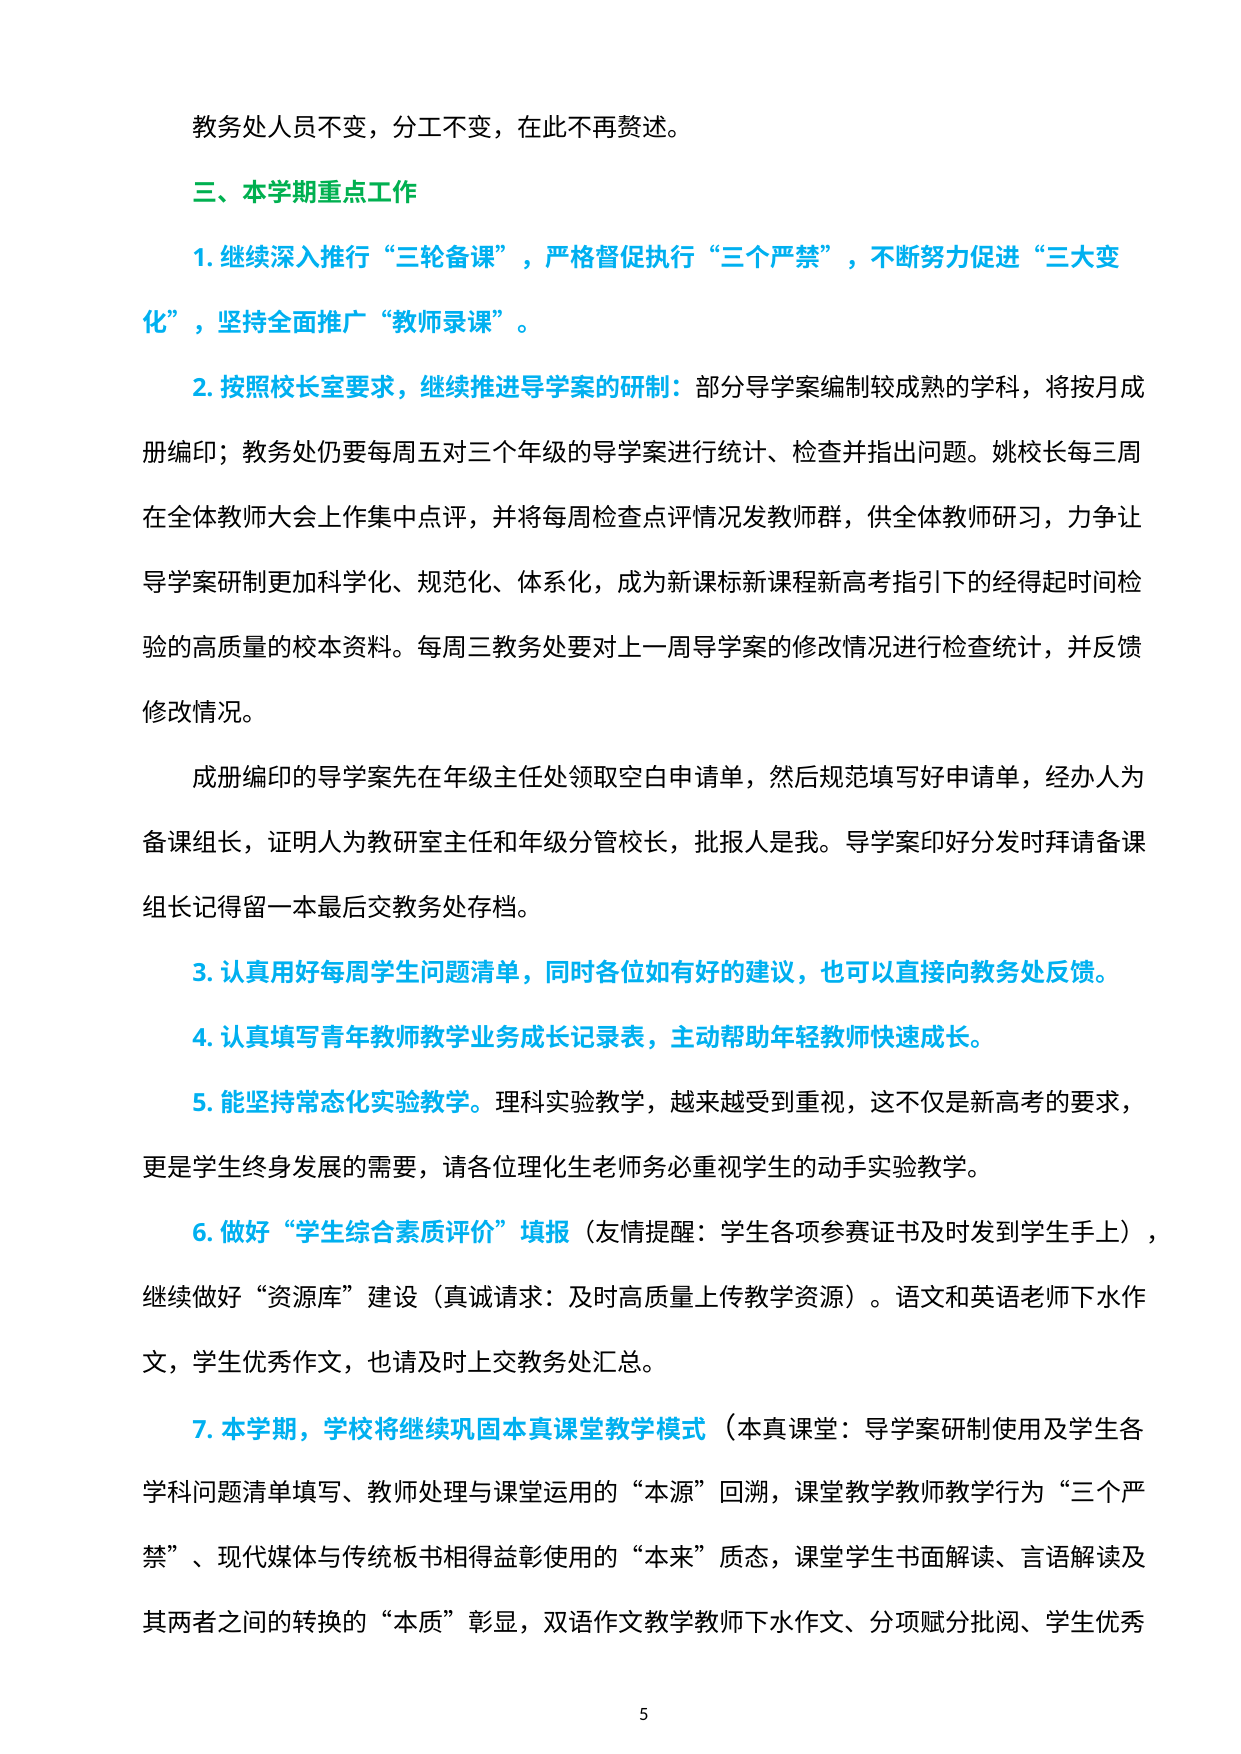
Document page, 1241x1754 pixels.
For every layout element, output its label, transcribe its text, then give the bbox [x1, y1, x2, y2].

text 6. 做好“学生综合素质评价”填报（友情提醒：学生各项参赛证书及时发到学生手上），继续做好“资源库”建设（真诚请求：及时高质量上传教学资源）。语文和英语老师下水作文，学生优秀作文，也请及时上交教务处汇总。 [142, 1198, 1146, 1393]
text 三、本学期重点工作 [142, 158, 1146, 223]
text 3. 认真用好每周学生问题清单，同时各位如有好的建议，也可以直接向教务处反馈。 [142, 938, 1146, 1003]
text 成册编印的导学案先在年级主任处领取空白申请单，然后规范填写好申请单，经办人为备课组长，证明人为教研室主任和年级分管校长，批报人是我。导学案印好分发时拜请备课组长记得留一本最后交教务处存档。 [142, 743, 1146, 938]
text 4. 认真填写青年教师教学业务成长记录表，主动帮助年轻教师快速成长。 [142, 1003, 1146, 1068]
text 1. 继续深入推行“三轮备课”，严格督促执行“三个严禁”，不断努力促进“三大变化”，坚持全面推广“教师录课”。 [142, 223, 1146, 353]
text 教务处人员不变，分工不变，在此不再赘述。 [142, 93, 1146, 158]
text 5. 能坚持常态化实验教学。理科实验教学，越来越受到重视，这不仅是新高考的要求，更是学生终身发展的需要，请各位理化生老师务必重视学生的动手实验教学。 [142, 1068, 1146, 1198]
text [142, 1393, 1146, 1653]
text 2. 按照校长室要求，继续推进导学案的研制：部分导学案编制较成熟的学科，将按月成册编印；教务处仍要每周五对三个年级的导学案进行统计、检查并指出问题。姚校长每三周在全体教师大会上作集中点评，并将每周检查点评情况发教师群，供全体教师研习，力争让导学案研制更加科学化、规范化、体系化，成为新课标新课程新高考指引下的经得起时间检验的高质量的校本资料。每周三教务处要对上一周导学案的修改情况进行检查统计，并反馈修改情况。 [142, 353, 1146, 743]
